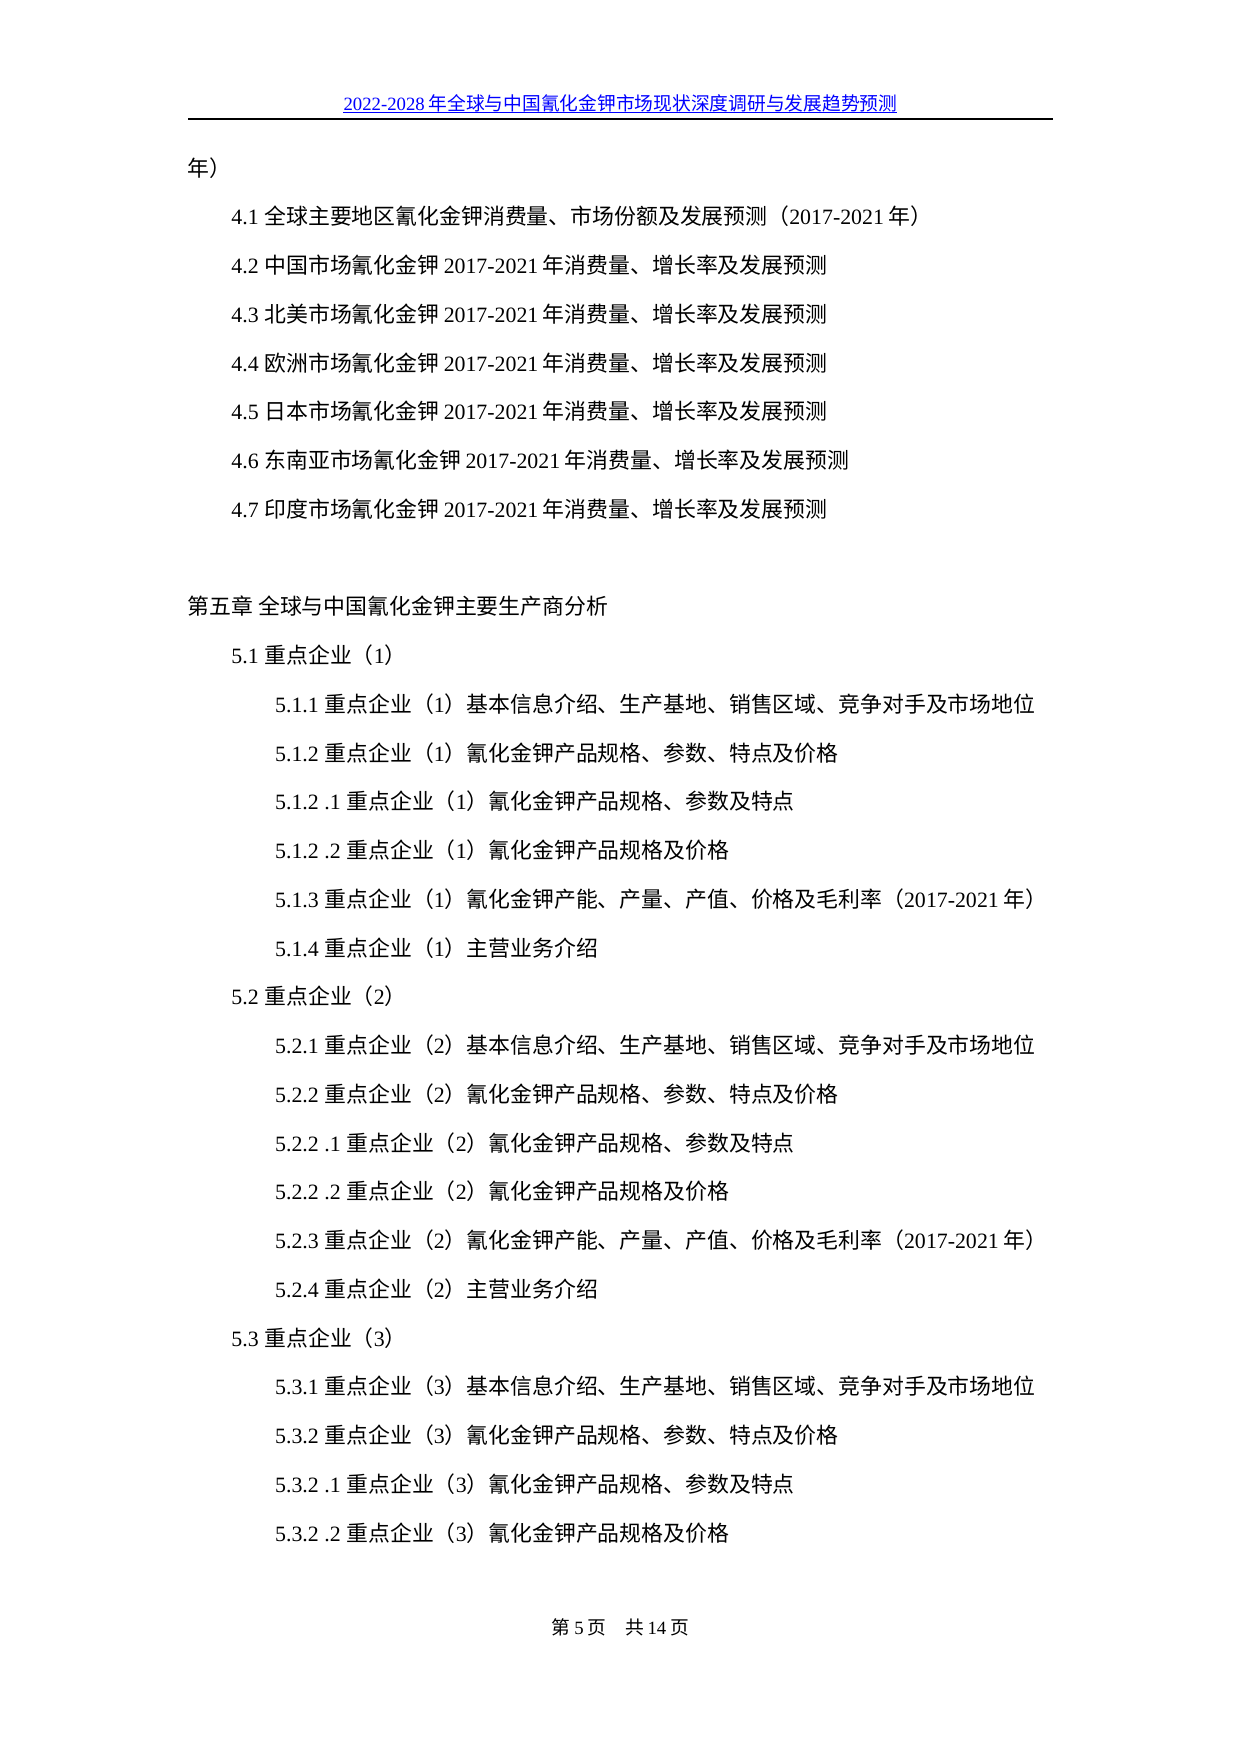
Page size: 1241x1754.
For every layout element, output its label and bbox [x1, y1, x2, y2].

text [187, 150, 1053, 1548]
